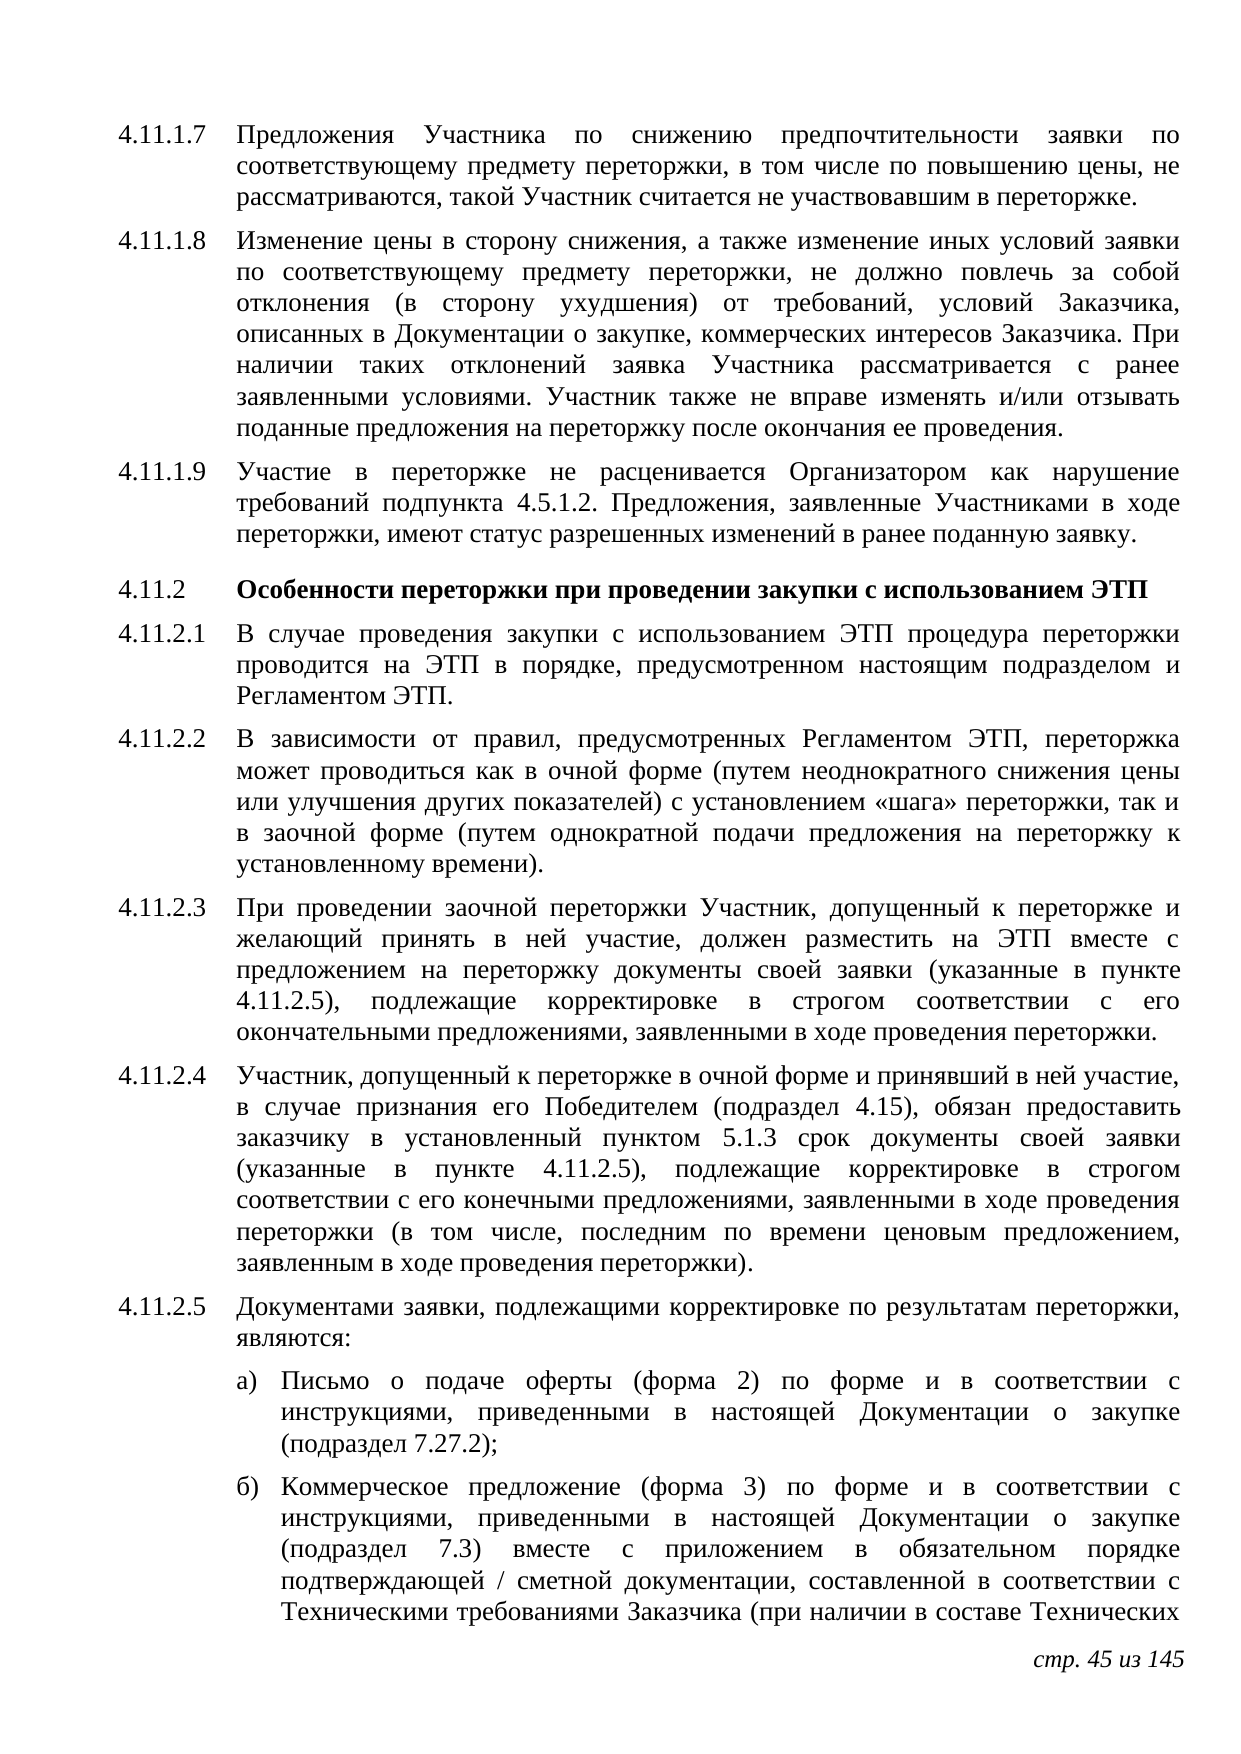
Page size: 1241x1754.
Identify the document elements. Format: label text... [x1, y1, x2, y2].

text Особенности переторжки при проведении закупки с использованием ЭТП [118, 573, 1181, 604]
list Письмо о подаче оферты (форма 2) по форме и в соответствии с инструкциями, приведенными в настоящей Документации о закупке (подраздел 7.27.2); [236, 1364, 1181, 1458]
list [236, 1470, 1181, 1626]
text Участие в переторжке не расценивается Организатором как нарушение требований подпункта 4.5.1.2. Предложения, заявленные Участниками в ходе переторжки, имеют статус разрешенных изменений в ранее поданную заявку. [118, 454, 1181, 548]
text Участник, допущенный к переторжке в очной форме и принявший в ней участие, в случае признания его Победителем (подраздел 4.15), обязан предоставить заказчику в установленный пунктом 5.1.3 срок документы своей заявки (указанные в пункте 4.11.2.5), подлежащие корректировке в строгом соответствии с его конечными предложениями, заявленными в ходе проведения переторжки (в том числе, последним по времени ценовым предложением, заявленным в ходе проведения переторжки). [118, 1059, 1181, 1277]
list Документами заявки, подлежащими корректировке по результатам переторжки, являются: [118, 1289, 1181, 1352]
text Изменение цены в сторону снижения, а также изменение иных условий заявки по соответствующему предмету переторжки, не должно повлечь за собой отклонения (в сторону ухудшения) от требований, условий Заказчика, описанных в Документации о закупке, коммерческих интересов Заказчика. При наличии таких отклонений заявка Участника рассматривается с ранее заявленными условиями. Участник также не вправе изменять и/или отзывать поданные предложения на переторжку после окончания ее проведения. [118, 224, 1181, 442]
text При проведении заочной переторжки Участник, допущенный к переторжке и желающий принять в ней участие, должен разместить на ЭТП вместе с предложением на переторжку документы своей заявки (указанные в пункте 4.11.2.5), подлежащие корректировке в строгом соответствии с его окончательными предложениями, заявленными в ходе проведения переторжки. [118, 891, 1181, 1047]
text Предложения Участника по снижению предпочтительности заявки по соответствующему предмету переторжки, в том числе по повышению цены, не рассматриваются, такой Участник считается не участвовавшим в переторжке. [118, 118, 1181, 212]
text В случае проведения закупки с использованием ЭТП процедура переторжки проводится на ЭТП в порядке, предусмотренном настоящим подразделом и Регламентом ЭТП. [118, 617, 1181, 710]
text В зависимости от правил, предусмотренных Регламентом ЭТП, переторжка может проводиться как в очной форме (путем неоднократного снижения цены или улучшения других показателей) с установлением «шага» переторжки, так и в заочной форме (путем однократной подачи предложения на переторжку к установленному времени). [118, 723, 1181, 878]
